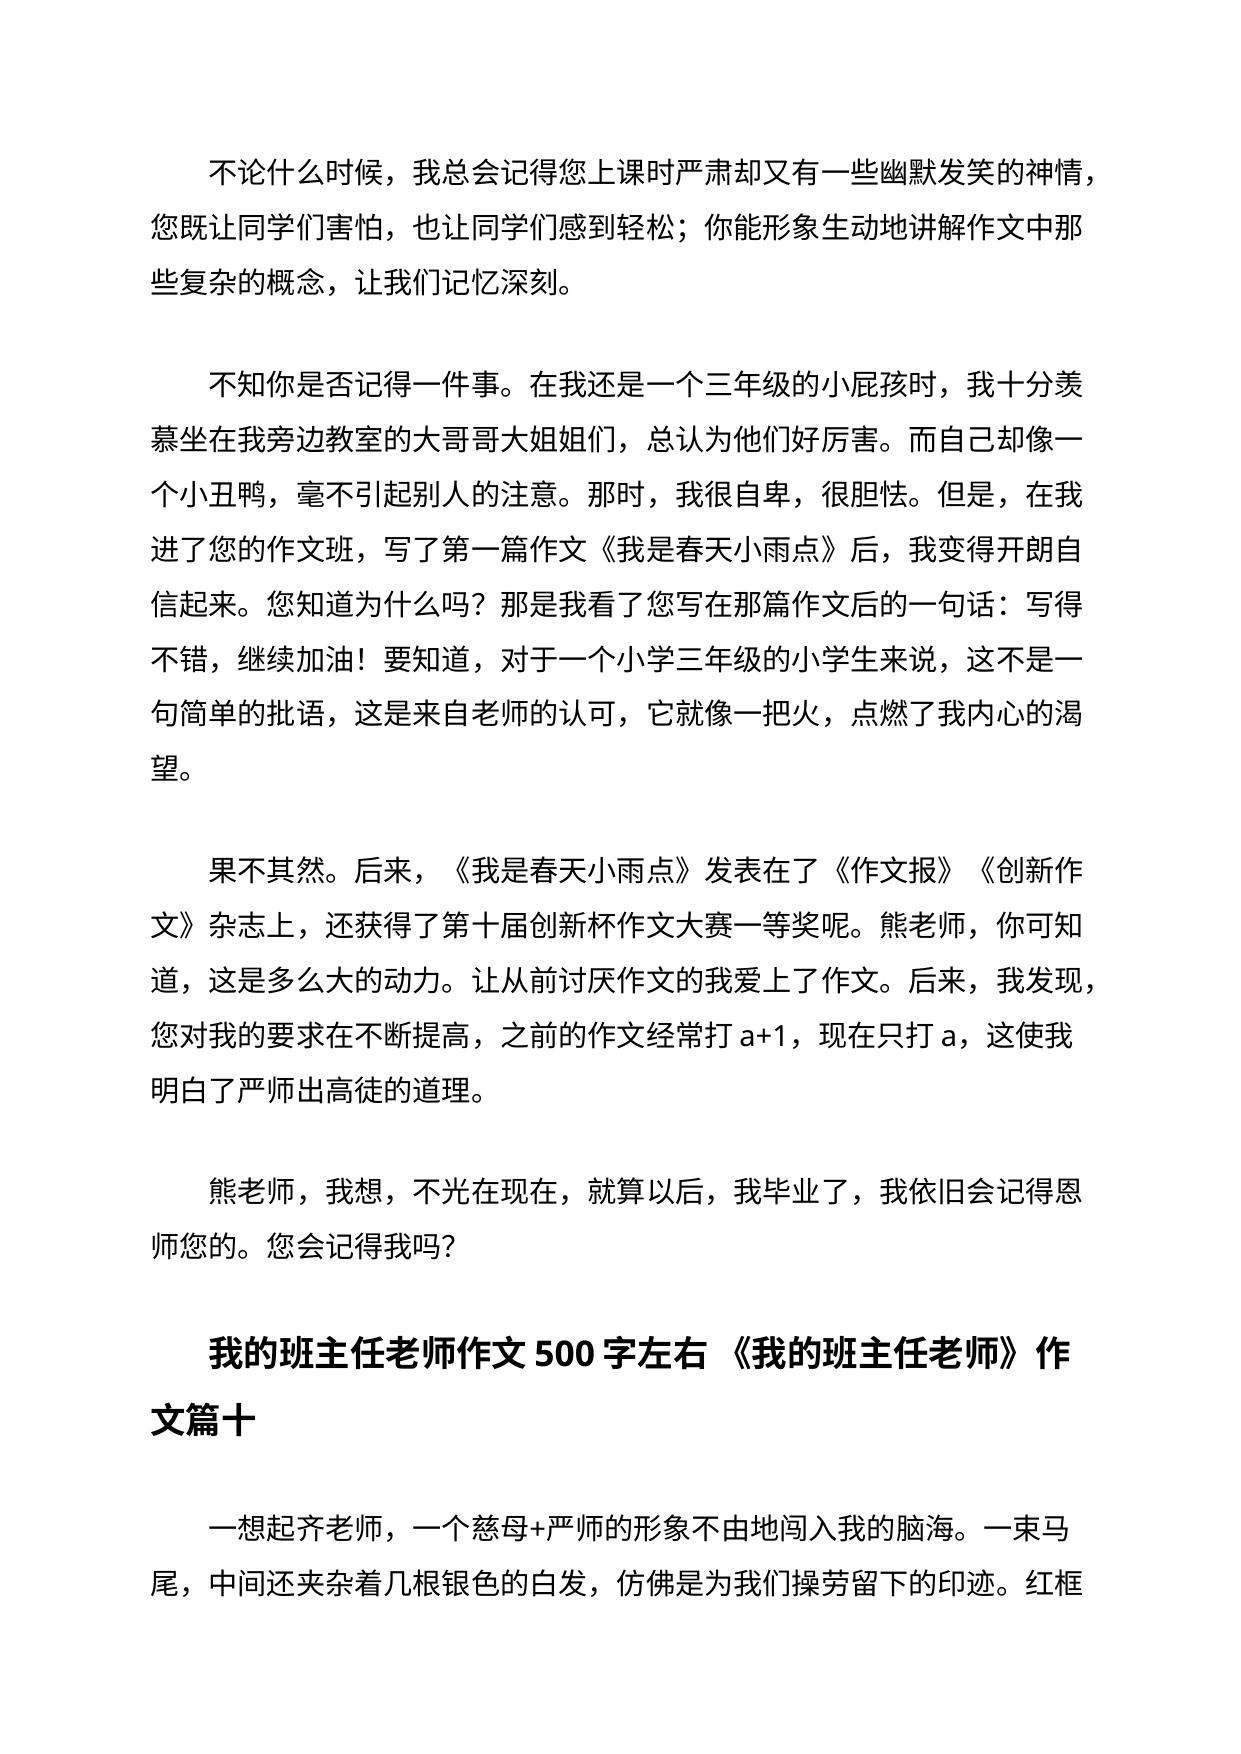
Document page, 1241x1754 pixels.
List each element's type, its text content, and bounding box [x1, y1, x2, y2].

text 我的班主任老师作文500字左右 《我的班主任老师》作文篇十 [150, 1326, 1090, 1444]
text 不知你是否记得一件事。在我还是一个三年级的小屁孩时，我十分羡慕坐在我旁边教室的大哥哥大姐姐们，总认为他们好厉害。而自己却像一个小丑鸭，毫不引起别人的注意。那时，我很自卑，很胆怯。但是，在我进了您的作文班，写了第一篇作文《我是春天小雨点》后，我变得开朗自信起来。您知道为什么吗？那是我看了您写在那篇作文后的一句话：写得不错，继续加油！要知道，对于一个小学三年级的小学生来说，这不是一句简单的批语，这是来自老师的认可，它就像一把火，点燃了我内心的渴望。 [150, 362, 1090, 788]
text 果不其然。后来，《我是春天小雨点》发表在了《作文报》《创新作文》杂志上，还获得了第十届创新杯作文大赛一等奖呢。熊老师，你可知道，这是多么大的动力。让从前讨厌作文的我爱上了作文。后来，我发现，您对我的要求在不断提高，之前的作文经常打a+1，现在只打a，这使我明白了严师出高徒的道理。 [150, 848, 1090, 1109]
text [150, 1506, 1090, 1603]
text 不论什么时候，我总会记得您上课时严肃却又有一些幽默发笑的神情，您既让同学们害怕，也让同学们感到轻松；你能形象生动地讲解作文中那些复杂的概念，让我们记忆深刻。 [150, 150, 1090, 302]
text 熊老师，我想，不光在现在，就算以后，我毕业了，我依旧会记得恩师您的。您会记得我吗？ [150, 1169, 1090, 1266]
